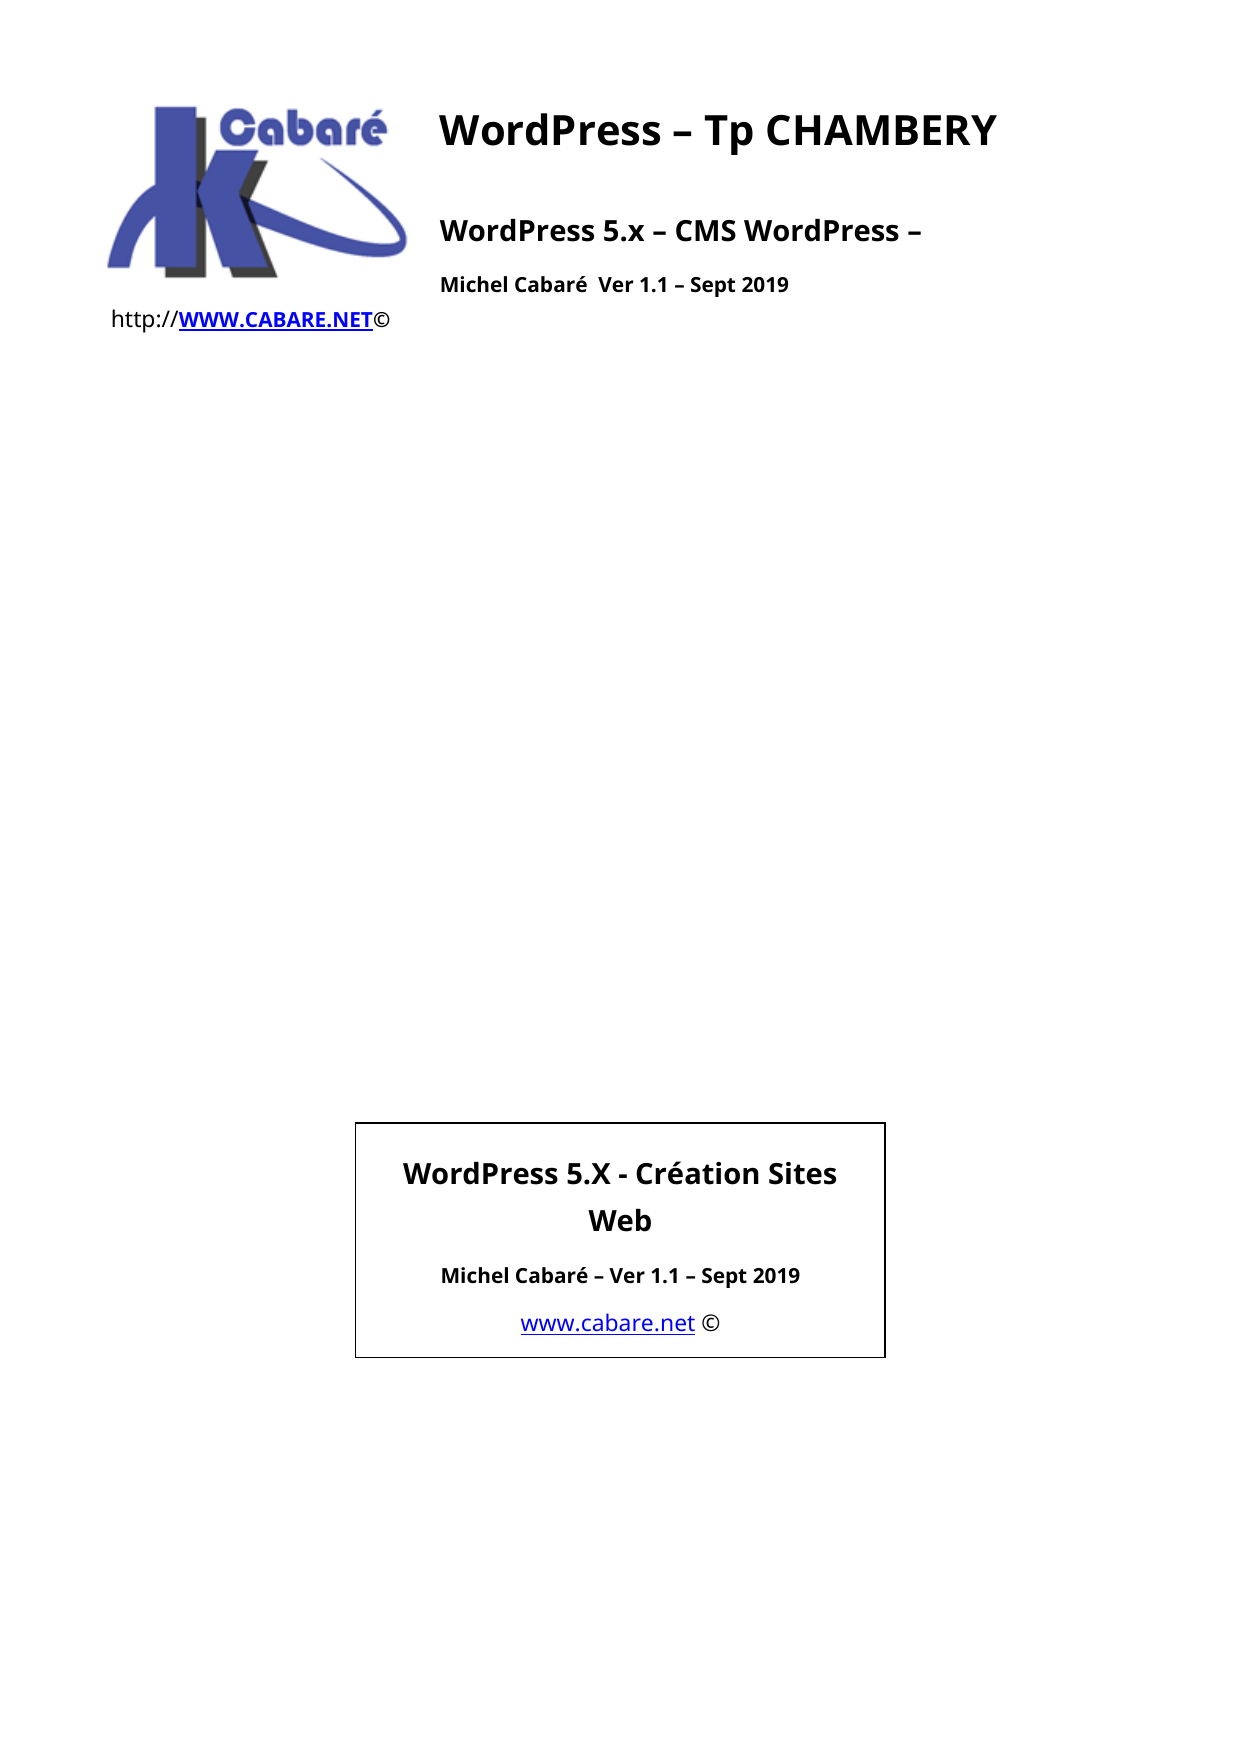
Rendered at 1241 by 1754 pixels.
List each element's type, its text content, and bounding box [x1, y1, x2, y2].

text Michel Cabaré – Ver 1.1 – Sept 2019 [356, 1252, 884, 1289]
table_header http://WWW.CABARE.NET© [99, 89, 428, 339]
table_cell WordPress 5.x – CMS WordPress – Michel Cabaré Ver 1.1 – Sept 2019 [428, 163, 1141, 339]
picture [103, 101, 408, 284]
text www.cabare.net © [356, 1299, 884, 1347]
text WordPress 5.X - Création Sites Web [356, 1145, 884, 1240]
table_header WordPress – Tp CHAMBERY [428, 89, 1141, 163]
